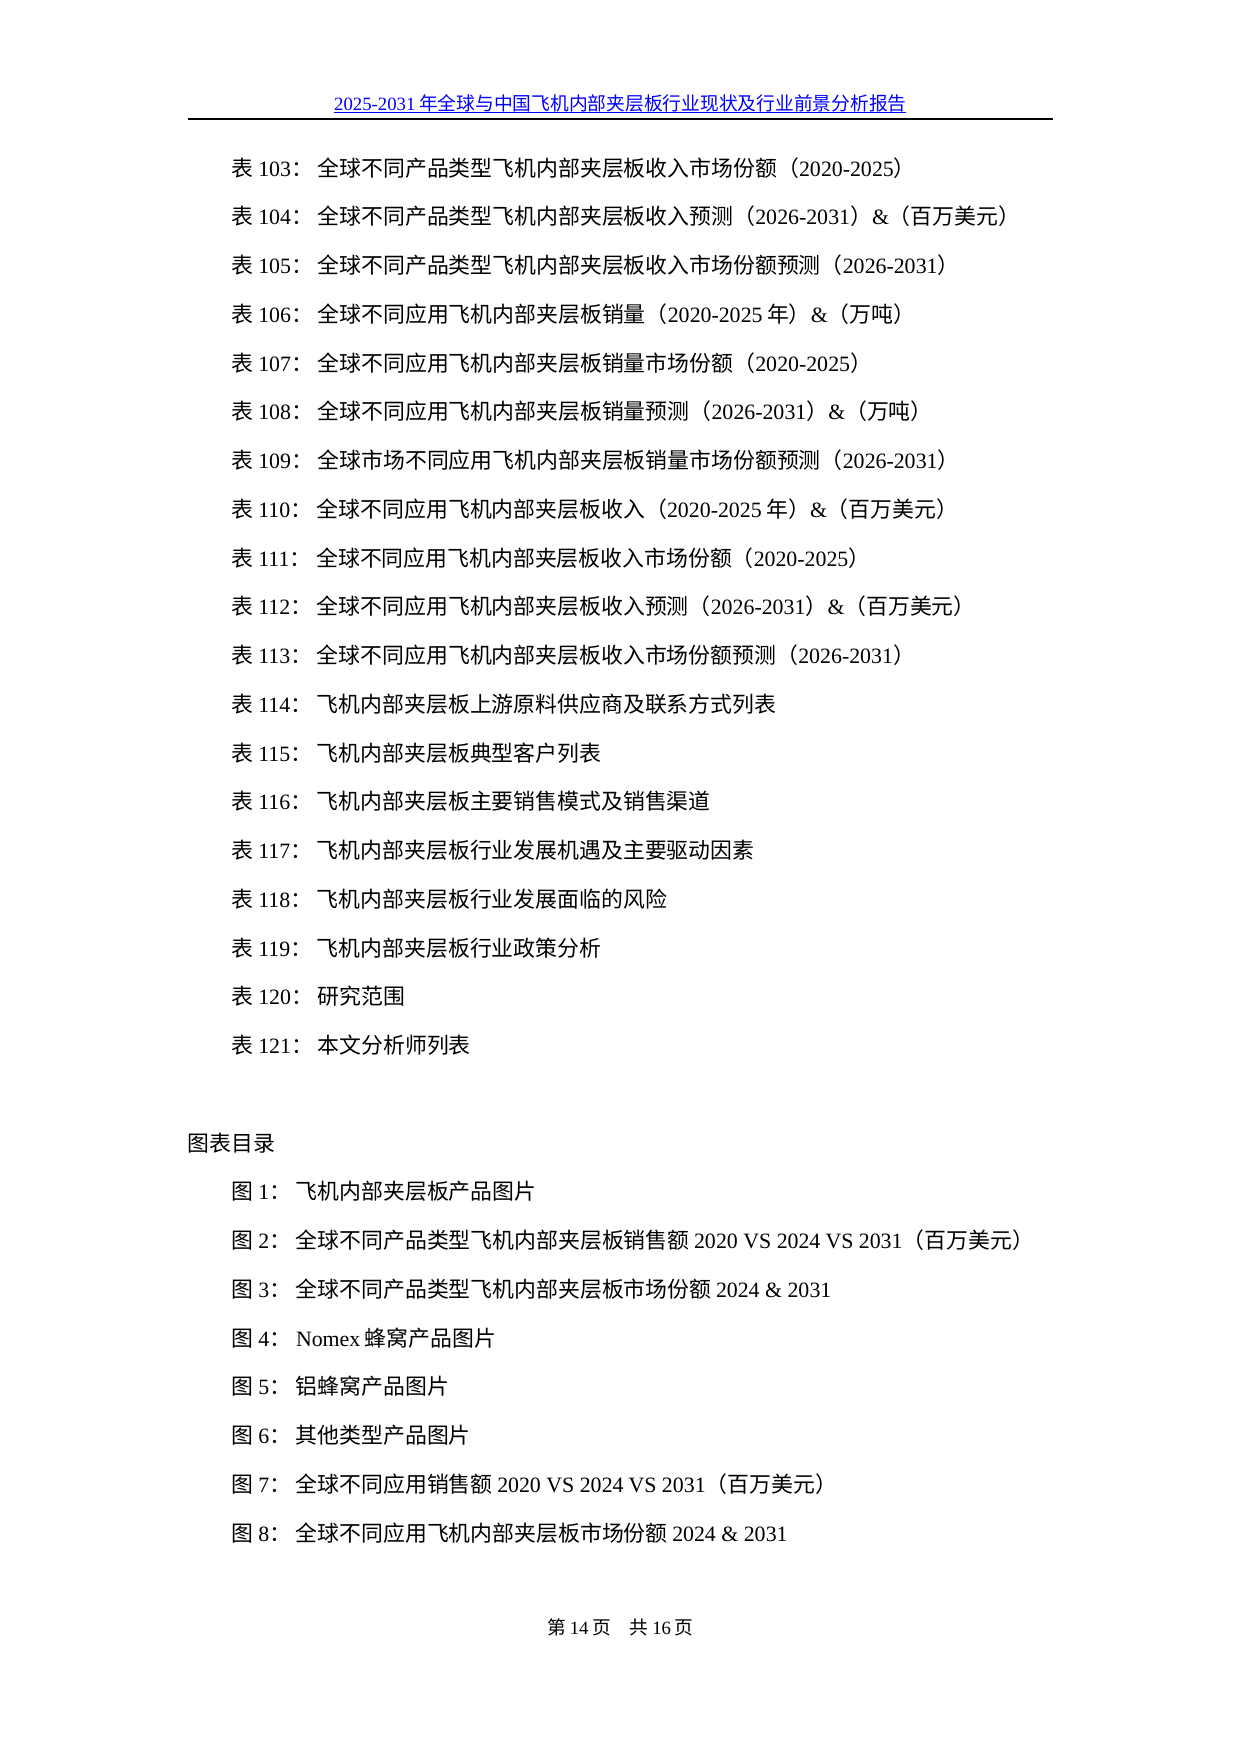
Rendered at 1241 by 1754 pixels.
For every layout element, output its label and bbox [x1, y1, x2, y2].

text [187, 150, 1053, 1548]
